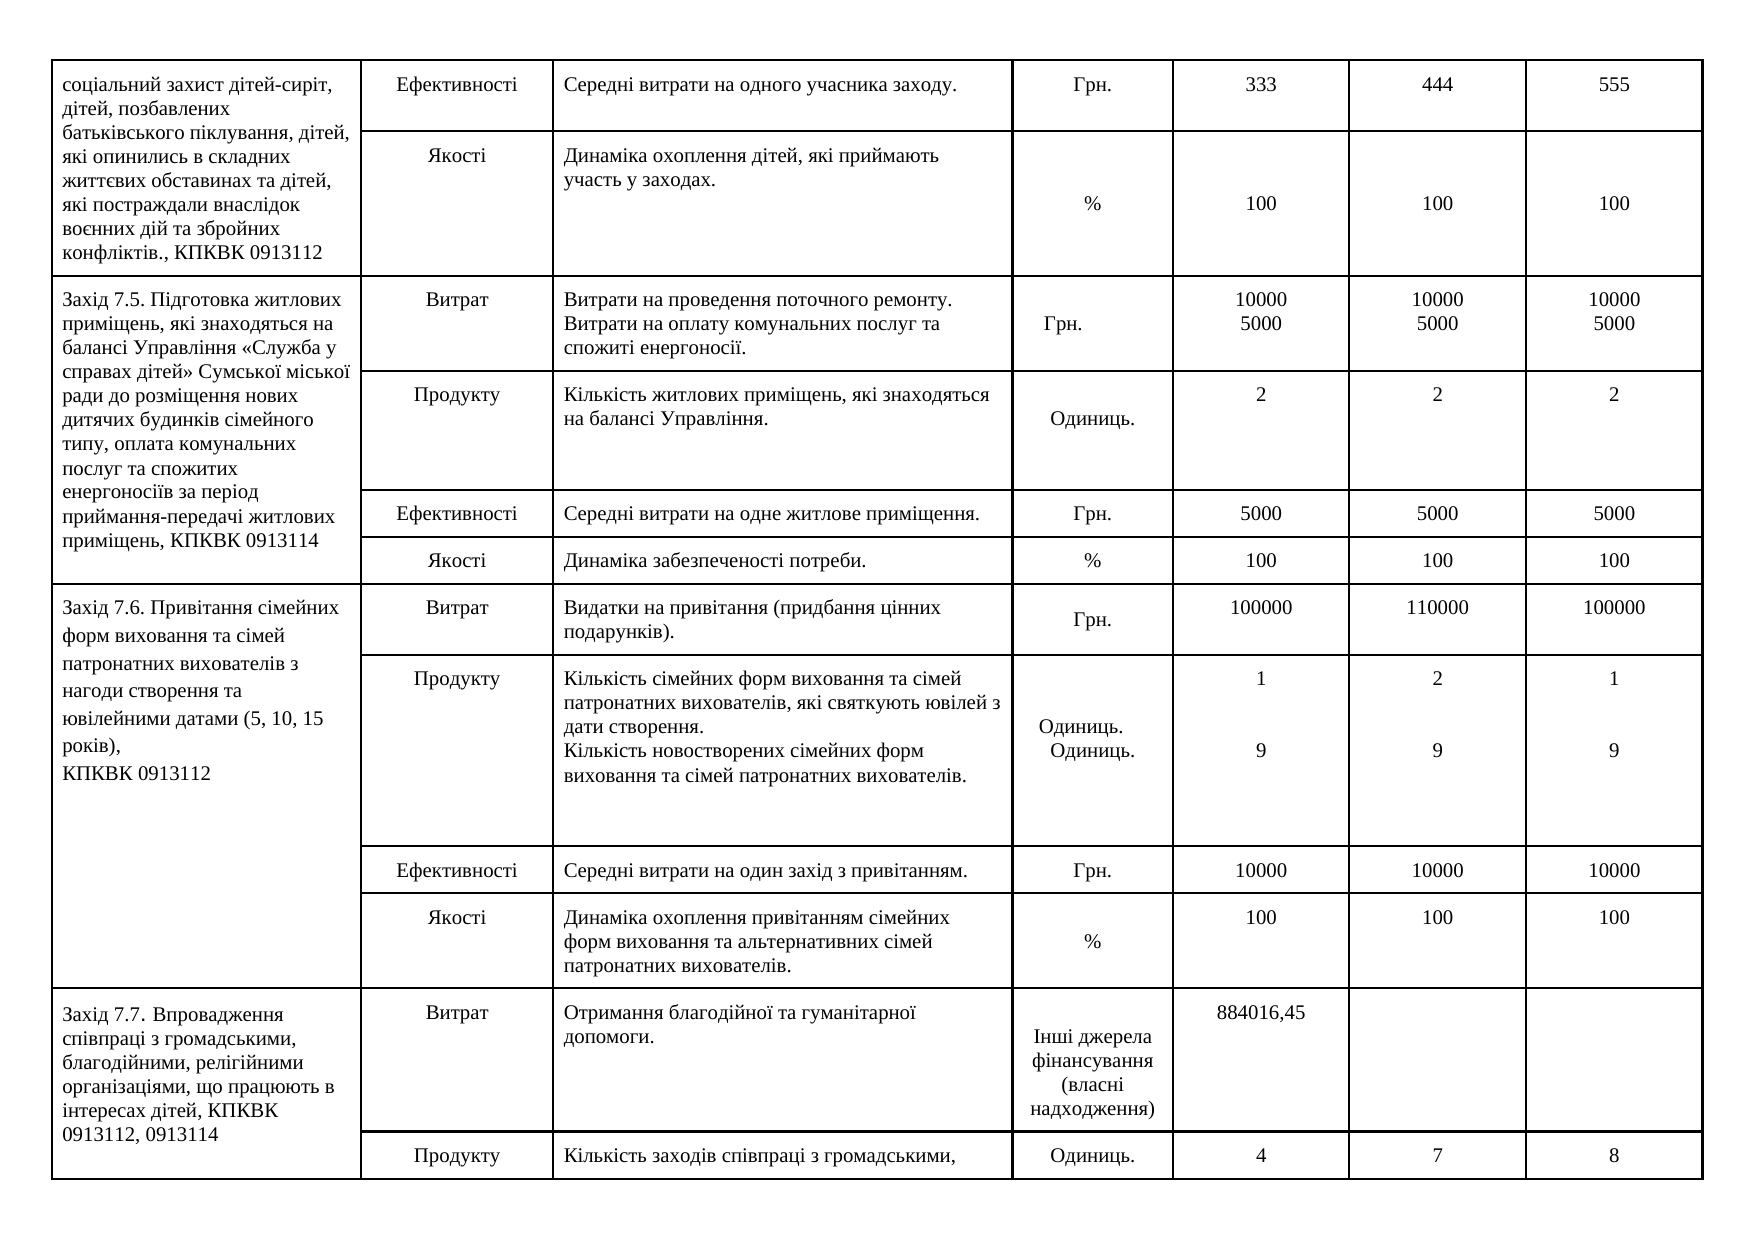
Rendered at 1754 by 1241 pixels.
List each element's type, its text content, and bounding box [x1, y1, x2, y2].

table_cell Захід 7.6. Привітання сімейних форм виховання та сімей патронатних вихователів з нагоди створення та ювілейними датами (5, 10, 15 років), КПКВК 0913112 [53, 585, 360, 987]
table_cell 5000 [1174, 491, 1348, 536]
table_cell Динаміка забезпеченості потреби. [554, 538, 1011, 583]
table_cell [1527, 989, 1701, 1130]
table_cell 100 [1527, 132, 1701, 274]
table_cell 10000 5000 [1350, 277, 1525, 369]
table_cell Ефективності [362, 491, 552, 536]
table_cell 100 [1527, 894, 1701, 987]
table_cell 10000 [1527, 847, 1701, 892]
table_cell Продукту [362, 656, 552, 845]
table_cell 10000 [1174, 847, 1348, 892]
table_cell Інші джерела фінансування (власні надходження) [1014, 989, 1172, 1130]
table_cell Захід 7.5. Підготовка житлових приміщень, які знаходяться на балансі Управління «Служба у справах дітей» Сумської міської ради до розміщення нових дитячих будинків сімейного типу, оплата комунальних послуг та спожитих енергоносіїв за період приймання-передачі житлових приміщень, КПКВК 0913114 [53, 277, 360, 583]
table_cell % [1014, 538, 1172, 583]
table_cell Отримання благодійної та гуманітарної допомоги. [554, 989, 1011, 1130]
table_cell 100 [1174, 894, 1348, 987]
table_cell 10000 5000 [1174, 277, 1348, 369]
table_cell Одиниць. Одиниць. [1014, 656, 1172, 845]
table_cell 100000 [1174, 585, 1348, 654]
table_cell Видатки на привітання (придбання цінних подарунків). [554, 585, 1011, 654]
table_cell Якості [362, 894, 552, 987]
table_cell Грн. [1014, 847, 1172, 892]
table_cell Середні витрати на один захід з привітанням. [554, 847, 1011, 892]
table_cell 1 9 [1174, 656, 1348, 845]
table_cell 1 9 [1527, 656, 1701, 845]
table_cell 5000 [1527, 491, 1701, 536]
table_cell % [1014, 132, 1172, 274]
table_cell 10000 [1350, 847, 1525, 892]
table_cell 100 [1174, 538, 1348, 583]
table_cell 2 [1174, 372, 1348, 489]
table_cell 555 [1527, 61, 1701, 130]
table_cell 7 [1350, 1133, 1525, 1177]
table_cell Кількість житлових приміщень, які знаходяться на балансі Управління. [554, 372, 1011, 489]
table_cell 100 [1350, 894, 1525, 987]
table_cell Витрат [362, 989, 552, 1130]
table_cell 2 9 [1350, 656, 1525, 845]
table_cell Продукту [362, 1133, 552, 1177]
table_cell 100 [1527, 538, 1701, 583]
table_cell Грн. [1014, 277, 1172, 369]
table_cell [1350, 989, 1525, 1130]
table_cell Одиниць. [1014, 372, 1172, 489]
table_cell 100 [1350, 132, 1525, 274]
table_cell Якості [362, 538, 552, 583]
table_cell Якості [362, 132, 552, 274]
table_cell 4 [1174, 1133, 1348, 1177]
table_cell 5000 [1350, 491, 1525, 536]
table_cell Грн. [1014, 491, 1172, 536]
table_cell 884016,45 [1174, 989, 1348, 1130]
table_cell Динаміка охоплення привітанням сімейних форм виховання та альтернативних сімей патронатних вихователів. [554, 894, 1011, 987]
table_cell 100 [1174, 132, 1348, 274]
table_cell 100000 [1527, 585, 1701, 654]
table_cell Середні витрати на одного учасника заходу. [554, 61, 1011, 130]
table_cell 444 [1350, 61, 1525, 130]
table_cell 333 [1174, 61, 1348, 130]
table_cell Грн. [1014, 585, 1172, 654]
table_cell Одиниць. [1014, 1133, 1172, 1177]
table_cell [554, 1133, 1011, 1177]
table_cell Динаміка охоплення дітей, які приймають участь у заходах. [554, 132, 1011, 274]
table_cell Витрати на проведення поточного ремонту. Витрати на оплату комунальних послуг та спожиті енергоносії. [554, 277, 1011, 369]
table_cell 8 [1527, 1133, 1701, 1177]
table_cell Продукту [362, 372, 552, 489]
table_cell % [1014, 894, 1172, 987]
table_cell 100 [1350, 538, 1525, 583]
table_cell 10000 5000 [1527, 277, 1701, 369]
table_cell Витрат [362, 585, 552, 654]
table_cell Грн. [1014, 61, 1172, 130]
table_cell Захід 7.7. Впровадження співпраці з громадськими, благодійними, релігійними організаціями, що працюють в інтересах дітей, КПКВК 0913112, 0913114 [53, 989, 360, 1177]
table_cell Витрат [362, 277, 552, 369]
table_cell Ефективності [362, 847, 552, 892]
table_cell Ефективності [362, 61, 552, 130]
table_cell 2 [1350, 372, 1525, 489]
table_cell Кількість сімейних форм виховання та сімей патронатних вихователів, які святкують ювілей з дати створення. Кількість новостворених сімейних форм виховання та сімей патронатних вихователів. [554, 656, 1011, 845]
table_cell 2 [1527, 372, 1701, 489]
table_cell 110000 [1350, 585, 1525, 654]
table_cell Середні витрати на одне житлове приміщення. [554, 491, 1011, 536]
